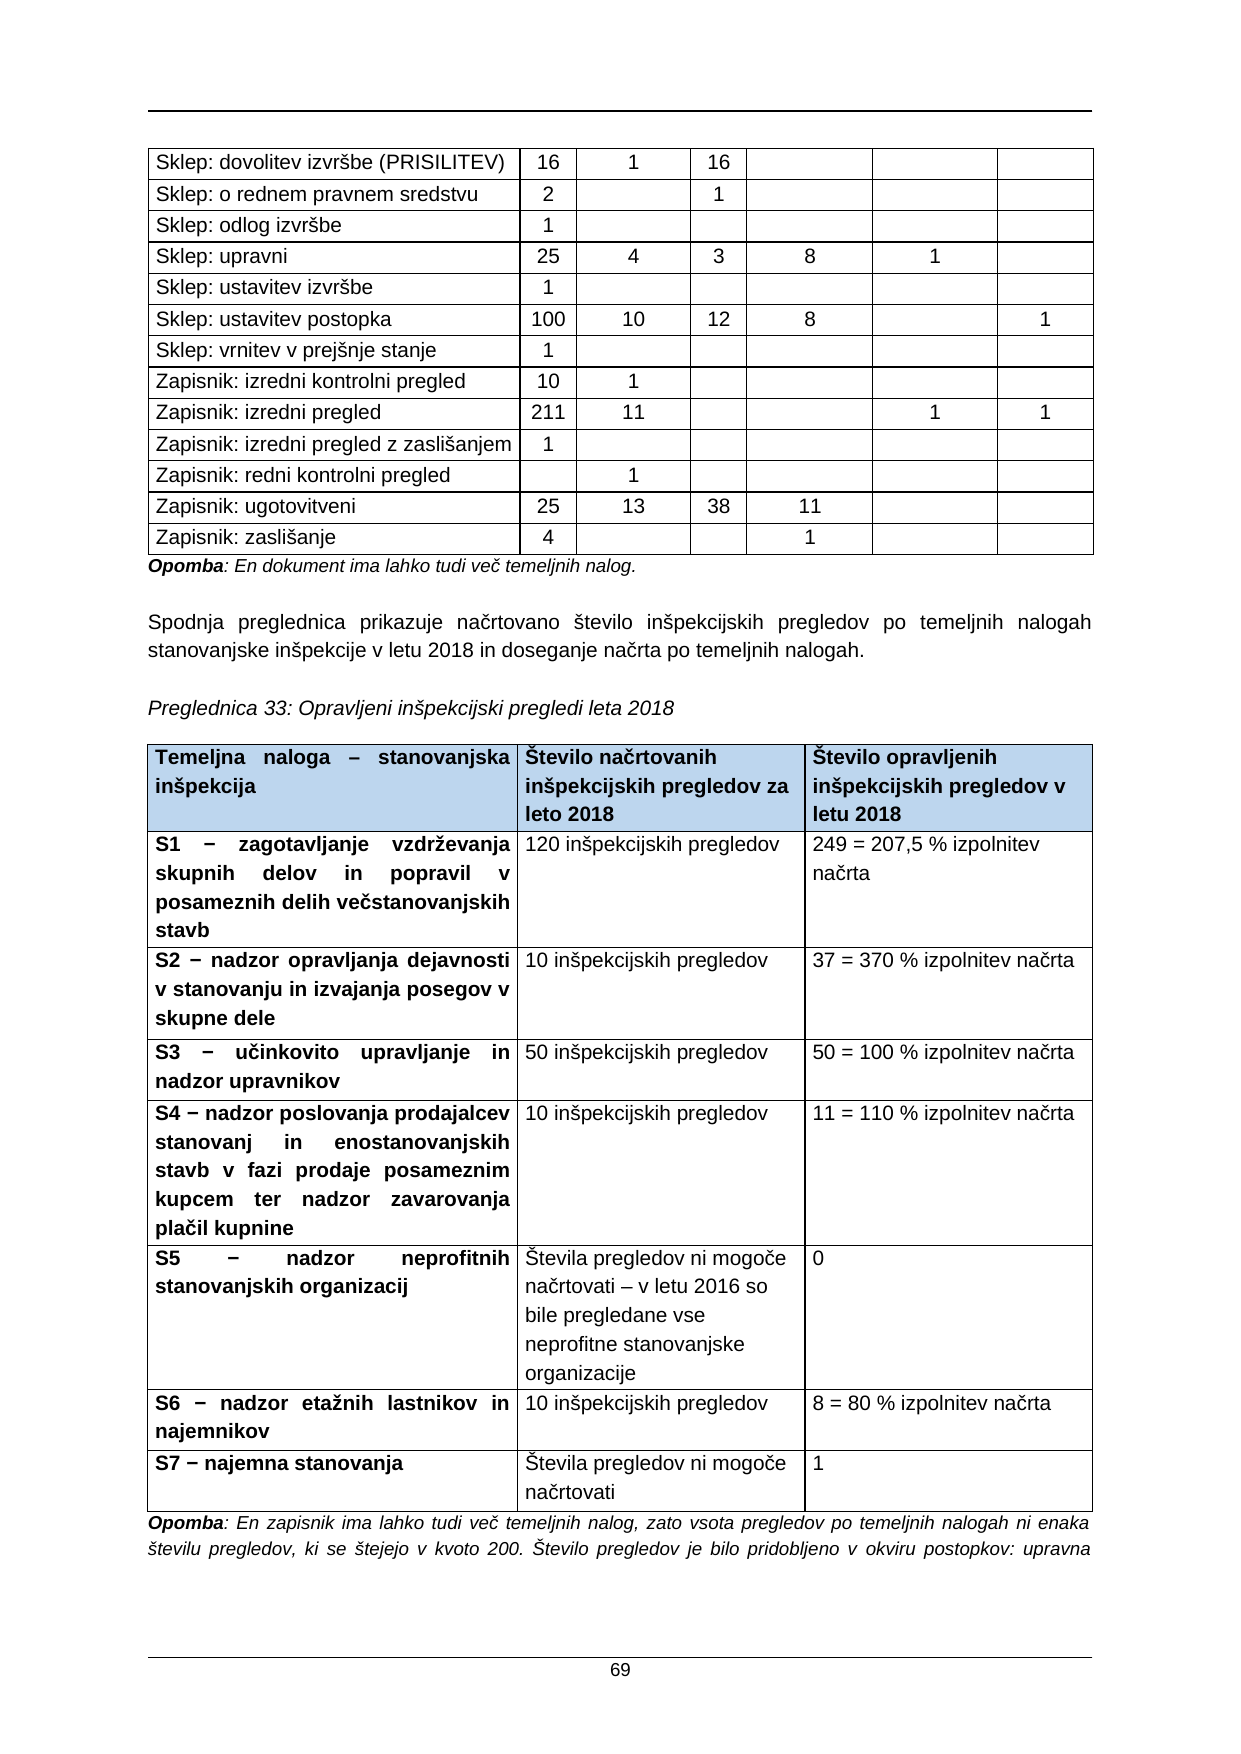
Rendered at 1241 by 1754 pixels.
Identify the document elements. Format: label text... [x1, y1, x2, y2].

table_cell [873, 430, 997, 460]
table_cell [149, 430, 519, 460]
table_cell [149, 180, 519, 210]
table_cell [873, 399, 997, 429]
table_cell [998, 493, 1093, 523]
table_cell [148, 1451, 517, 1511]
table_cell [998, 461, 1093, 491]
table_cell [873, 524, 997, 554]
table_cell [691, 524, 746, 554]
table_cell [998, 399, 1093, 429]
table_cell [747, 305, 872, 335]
text Spodnja preglednica prikazuje načrtovano število inšpekcijskih pregledov po temeljnih nalogah stanovanjske inšpekcije v letu 2018 in doseganje načrta po temeljnih nalogah. [148, 609, 1092, 662]
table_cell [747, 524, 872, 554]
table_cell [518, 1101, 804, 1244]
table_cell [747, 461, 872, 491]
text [148, 1512, 1092, 1559]
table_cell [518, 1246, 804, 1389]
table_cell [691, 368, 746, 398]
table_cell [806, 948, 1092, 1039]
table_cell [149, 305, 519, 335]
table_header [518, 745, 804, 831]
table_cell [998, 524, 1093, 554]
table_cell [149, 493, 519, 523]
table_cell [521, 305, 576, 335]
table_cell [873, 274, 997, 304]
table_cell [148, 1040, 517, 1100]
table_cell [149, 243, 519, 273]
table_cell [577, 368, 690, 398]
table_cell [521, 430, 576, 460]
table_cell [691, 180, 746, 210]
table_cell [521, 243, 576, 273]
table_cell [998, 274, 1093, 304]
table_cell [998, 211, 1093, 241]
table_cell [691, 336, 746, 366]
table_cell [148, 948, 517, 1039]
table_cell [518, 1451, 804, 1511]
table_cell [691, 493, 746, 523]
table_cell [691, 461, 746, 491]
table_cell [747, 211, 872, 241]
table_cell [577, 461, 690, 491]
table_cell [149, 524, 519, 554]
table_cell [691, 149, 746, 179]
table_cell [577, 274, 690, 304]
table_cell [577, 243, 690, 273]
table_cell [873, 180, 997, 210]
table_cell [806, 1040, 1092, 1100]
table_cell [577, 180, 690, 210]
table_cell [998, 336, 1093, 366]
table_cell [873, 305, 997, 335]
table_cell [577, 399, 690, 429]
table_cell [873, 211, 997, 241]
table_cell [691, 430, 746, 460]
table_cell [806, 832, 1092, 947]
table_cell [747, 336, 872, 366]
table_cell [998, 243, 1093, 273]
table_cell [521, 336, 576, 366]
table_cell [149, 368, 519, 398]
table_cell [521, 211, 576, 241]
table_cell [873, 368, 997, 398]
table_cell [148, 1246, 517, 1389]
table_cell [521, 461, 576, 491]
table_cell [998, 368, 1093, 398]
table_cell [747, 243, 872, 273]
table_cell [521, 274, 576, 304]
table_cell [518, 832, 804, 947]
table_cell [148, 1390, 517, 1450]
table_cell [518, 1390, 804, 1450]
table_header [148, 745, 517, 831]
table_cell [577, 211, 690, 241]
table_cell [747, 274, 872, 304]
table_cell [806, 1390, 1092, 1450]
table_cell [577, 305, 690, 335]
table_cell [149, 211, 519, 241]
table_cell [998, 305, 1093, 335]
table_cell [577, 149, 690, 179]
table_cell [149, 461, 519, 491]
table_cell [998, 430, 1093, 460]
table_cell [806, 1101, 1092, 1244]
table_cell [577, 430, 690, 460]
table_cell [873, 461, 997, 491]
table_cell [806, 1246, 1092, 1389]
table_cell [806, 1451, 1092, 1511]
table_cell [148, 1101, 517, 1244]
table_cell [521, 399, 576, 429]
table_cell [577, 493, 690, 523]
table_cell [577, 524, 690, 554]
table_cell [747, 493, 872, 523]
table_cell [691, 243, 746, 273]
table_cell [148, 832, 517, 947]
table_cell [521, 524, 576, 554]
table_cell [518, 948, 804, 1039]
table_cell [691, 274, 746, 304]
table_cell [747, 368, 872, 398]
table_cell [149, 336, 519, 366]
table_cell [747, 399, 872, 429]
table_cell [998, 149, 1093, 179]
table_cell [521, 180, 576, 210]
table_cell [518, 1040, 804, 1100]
text Opomba: En dokument ima lahko tudi več temeljnih nalog. [148, 555, 1092, 577]
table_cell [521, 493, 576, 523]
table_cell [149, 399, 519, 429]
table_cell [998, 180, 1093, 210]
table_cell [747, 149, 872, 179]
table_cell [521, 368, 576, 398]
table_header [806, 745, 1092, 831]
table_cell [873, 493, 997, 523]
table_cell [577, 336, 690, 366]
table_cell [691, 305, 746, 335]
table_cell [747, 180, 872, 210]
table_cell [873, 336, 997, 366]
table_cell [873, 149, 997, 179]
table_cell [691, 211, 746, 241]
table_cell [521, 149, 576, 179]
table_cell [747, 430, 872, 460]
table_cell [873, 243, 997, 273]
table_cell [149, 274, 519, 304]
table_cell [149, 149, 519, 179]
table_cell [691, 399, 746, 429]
text Preglednica 33: Opravljeni inšpekcijski pregledi leta 2018 [148, 696, 1092, 720]
